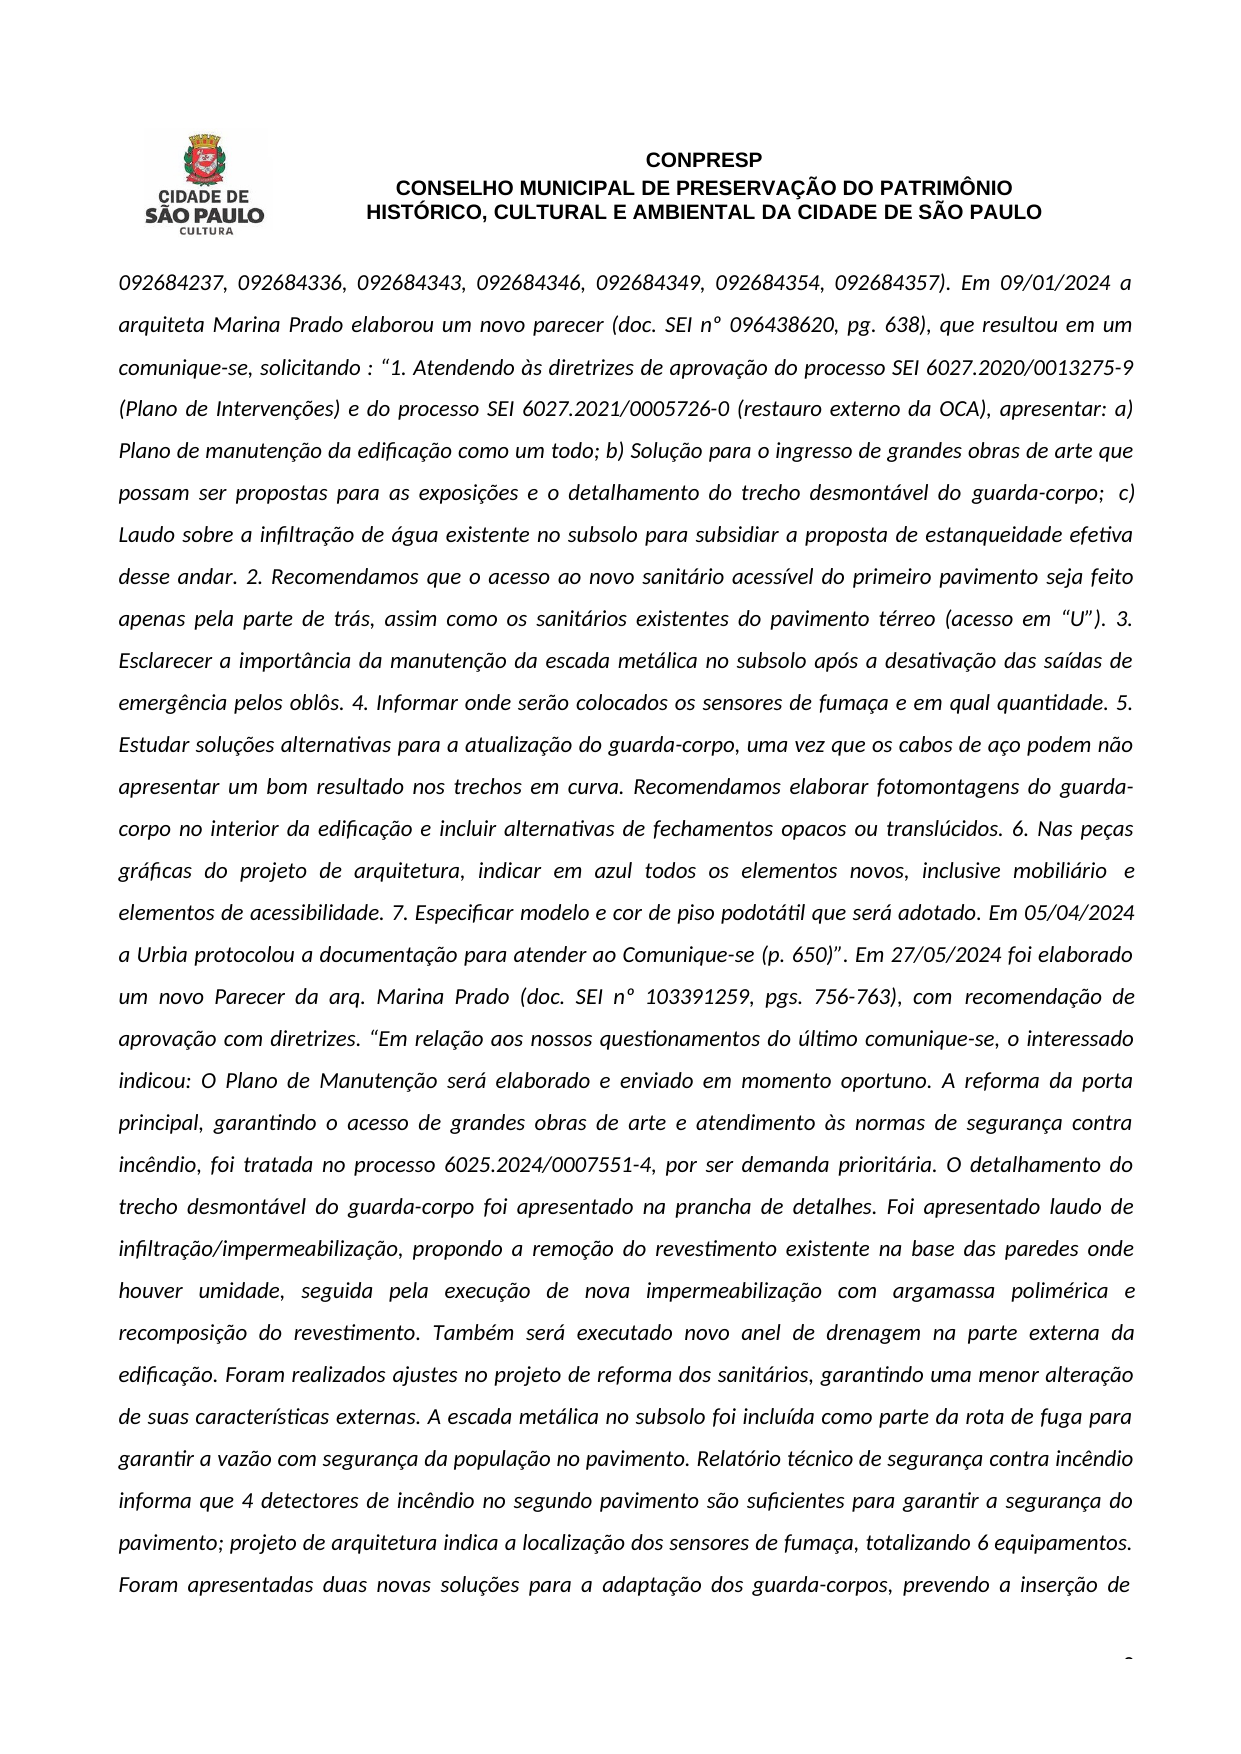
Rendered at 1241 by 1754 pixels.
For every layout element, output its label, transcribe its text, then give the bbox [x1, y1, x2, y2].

text arquiteta Marina Prado elaborou um novo parecer (doc. SEI nº 096438620, pg. 638), que resultou em um comunique-se, solicitando : “1. Atendendo às diretrizes de aprovação do processo SEI 6027.2020/0013275-9 (Plano de Intervenções) e do processo SEI 6027.2021/0005726-0 (restauro externo da OCA), apresentar: a) Plano de manutenção da ediﬁcação como um todo; b) Solução para o ingresso de grandes obras de arte que possam ser propostas para as exposições e o detalhamento do trecho desmontável do guarda-corpo; c) Laudo sobre a inﬁltração de água existente no subsolo para subsidiar a proposta de estanqueidade efetiva desse andar. 2. Recomendamos que o acesso ao novo sanitário acessível do primeiro pavimento seja feito apenas pela parte de trás, assim como os sanitários existentes do pavimento térreo (acesso em “U”). 3. Esclarecer a importância da manutenção da escada metálica no subsolo após a desativação das saídas de emergência pelos oblôs. 4. Informar onde serão colocados os sensores de fumaça e em qual quantidade. 5. Estudar soluções alternativas para a atualização do guarda-corpo, uma vez que os cabos de aço podem não apresentar um bom resultado nos trechos em curva. Recomendamos elaborar fotomontagens do guarda- corpo no interior da ediﬁcação e incluir alternativas de fechamentos opacos ou translúcidos. 6. Nas peças gráﬁcas do projeto de arquitetura, indicar em azul todos os elementos novos, inclusive mobiliário e elementos de acessibilidade. 7. Especiﬁcar modelo e cor de piso podotátil que será adotado. Em 05/04/2024 a Urbia protocolou a documentação para atender ao Comunique-se (p. 650)”. Em 27/05/2024 foi elaborado um novo Parecer da arq. Marina Prado (doc. SEI nº 103391259, pgs. 756-763), com recomendação de aprovação com diretrizes. “Em relação aos nossos questionamentos do último comunique-se, o interessado indicou: O Plano de Manutenção será elaborado e enviado em momento oportuno. A reforma da porta principal, garantindo o acesso de grandes obras de arte e atendimento às normas de segurança contra incêndio, foi tratada no processo 6025.2024/0007551-4, por ser demanda prioritária. O detalhamento do trecho desmontável do guarda-corpo foi apresentado na prancha de detalhes. Foi apresentado laudo de inﬁltração/impermeabilização, propondo a remoção do revestimento existente na base das paredes onde houver umidade, seguida pela execução de nova impermeabilização com argamassa polimérica e recomposição do revestimento. Também será executado novo anel de drenagem na parte externa da ediﬁcação. Foram realizados ajustes no projeto de reforma dos sanitários, garantindo uma menor alteração de suas características externas. A escada metálica no subsolo foi incluída como parte da rota de fuga para garantir a vazão com segurança da população no pavimento. Relatório técnico de segurança contra incêndio informa que 4 detectores de incêndio no segundo pavimento são suﬁcientes para garantir a segurança do pavimento; projeto de arquitetura indica a localização dos sensores de fumaça, totalizando 6 equipamentos. Foram apresentadas duas novas soluções para a adaptação dos guarda-corpos, prevendo a inserção de [118, 311, 1135, 1598]
text 092684237, 092684336, 092684343, 092684346, 092684349, 092684354, 092684357). Em 09/01/2024 a [118, 268, 1146, 297]
picture [143, 128, 274, 238]
